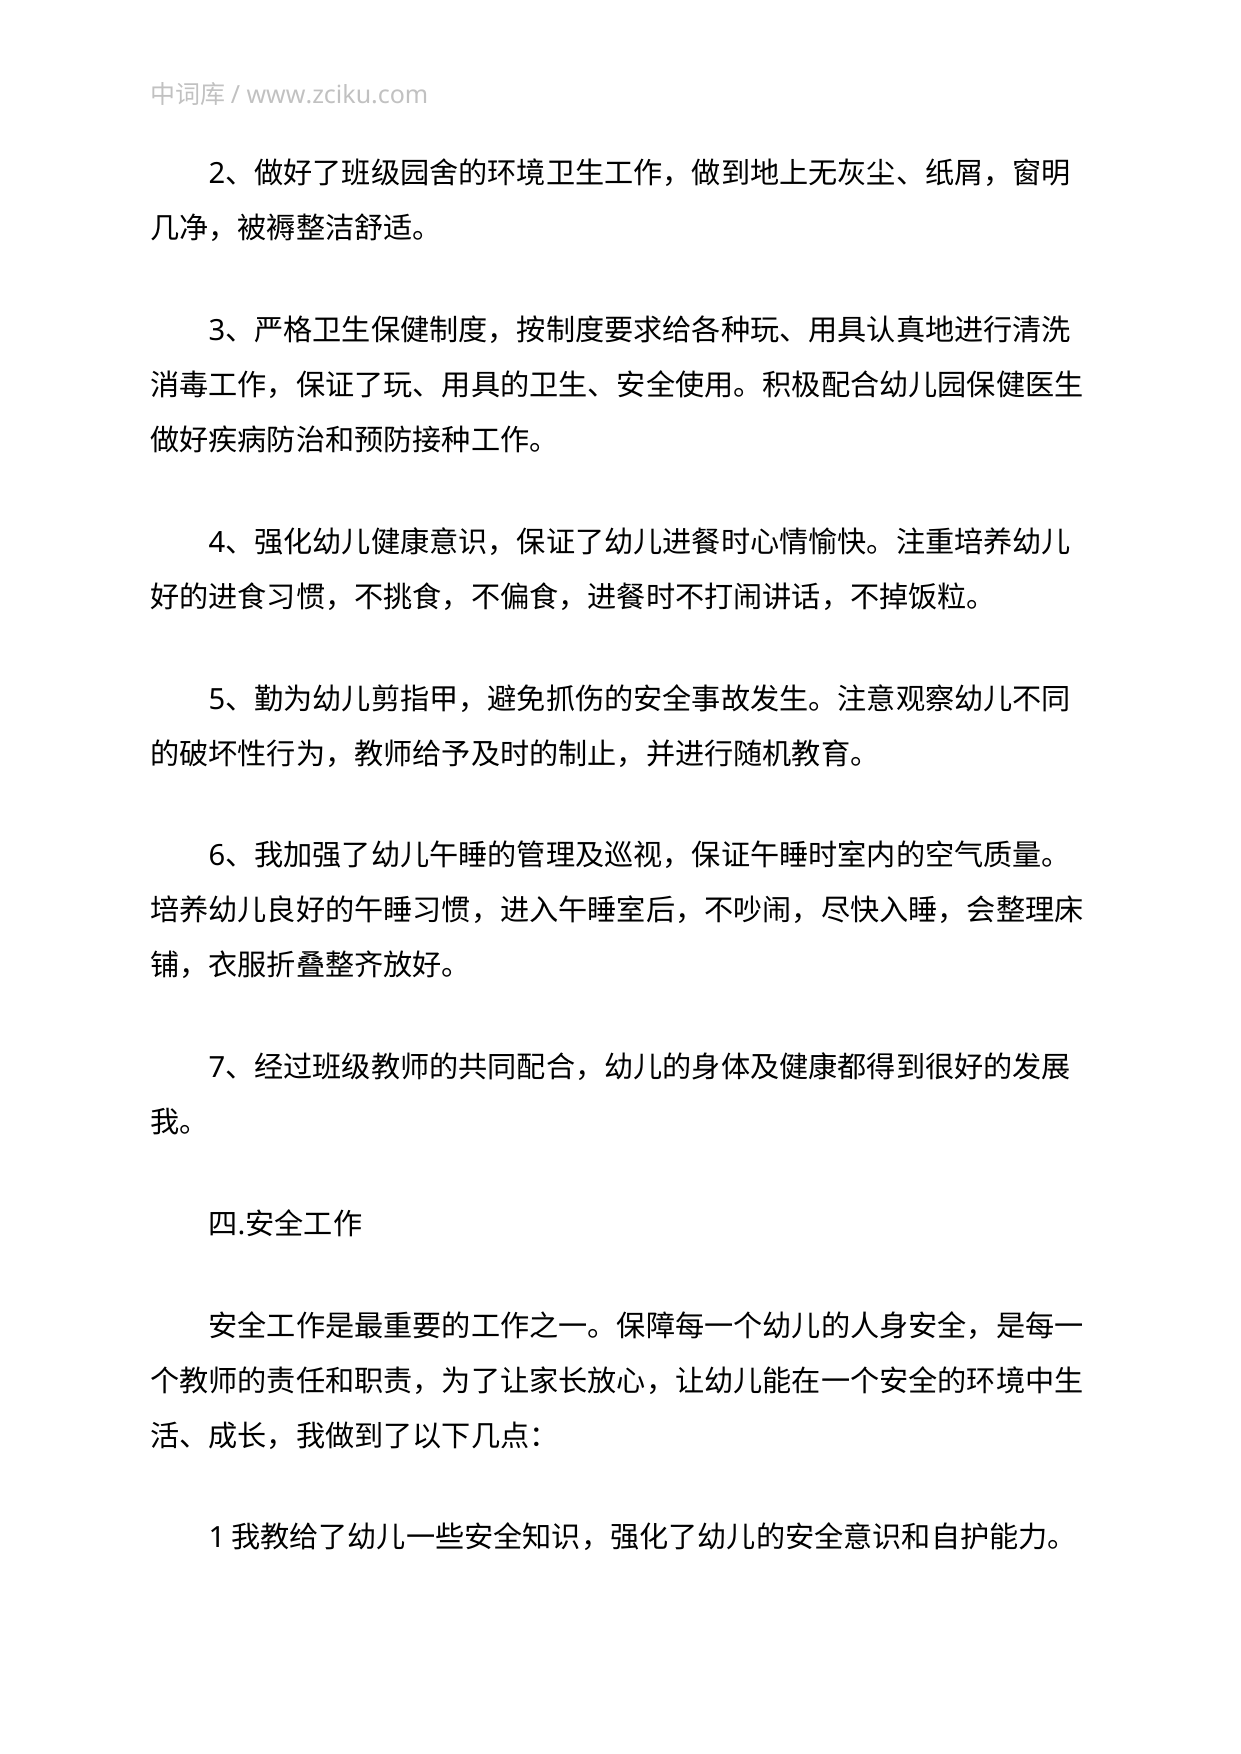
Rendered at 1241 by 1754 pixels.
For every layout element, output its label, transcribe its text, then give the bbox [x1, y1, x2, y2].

text 3、严格卫生保健制度，按制度要求给各种玩、用具认真地进行清洗消毒工作，保证了玩、用具的卫生、安全使用。积极配合幼儿园保健医生做好疾病防治和预防接种工作。 [150, 307, 1090, 459]
text 5、勤为幼儿剪指甲，避免抓伤的安全事故发生。注意观察幼儿不同的破坏性行为，教师给予及时的制止，并进行随机教育。 [150, 675, 1090, 772]
text 2、做好了班级园舍的环境卫生工作，做到地上无灰尘、纸屑，窗明几净，被褥整洁舒适。 [150, 150, 1090, 247]
text 四.安全工作 [150, 1200, 1090, 1243]
text 4、强化幼儿健康意识，保证了幼儿进餐时心情愉快。注重培养幼儿好的进食习惯，不挑食，不偏食，进餐时不打闹讲话，不掉饭粒。 [150, 518, 1090, 616]
text 安全工作是最重要的工作之一。保障每一个幼儿的人身安全，是每一个教师的责任和职责，为了让家长放心，让幼儿能在一个安全的环境中生活、成长，我做到了以下几点： [150, 1302, 1090, 1454]
text 6、我加强了幼儿午睡的管理及巡视，保证午睡时室内的空气质量。培养幼儿良好的午睡习惯，进入午睡室后，不吵闹，尽快入睡，会整理床铺，衣服折叠整齐放好。 [150, 832, 1090, 984]
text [150, 1514, 1090, 1556]
text 7、经过班级教师的共同配合，幼儿的身体及健康都得到很好的发展我。 [150, 1044, 1090, 1141]
